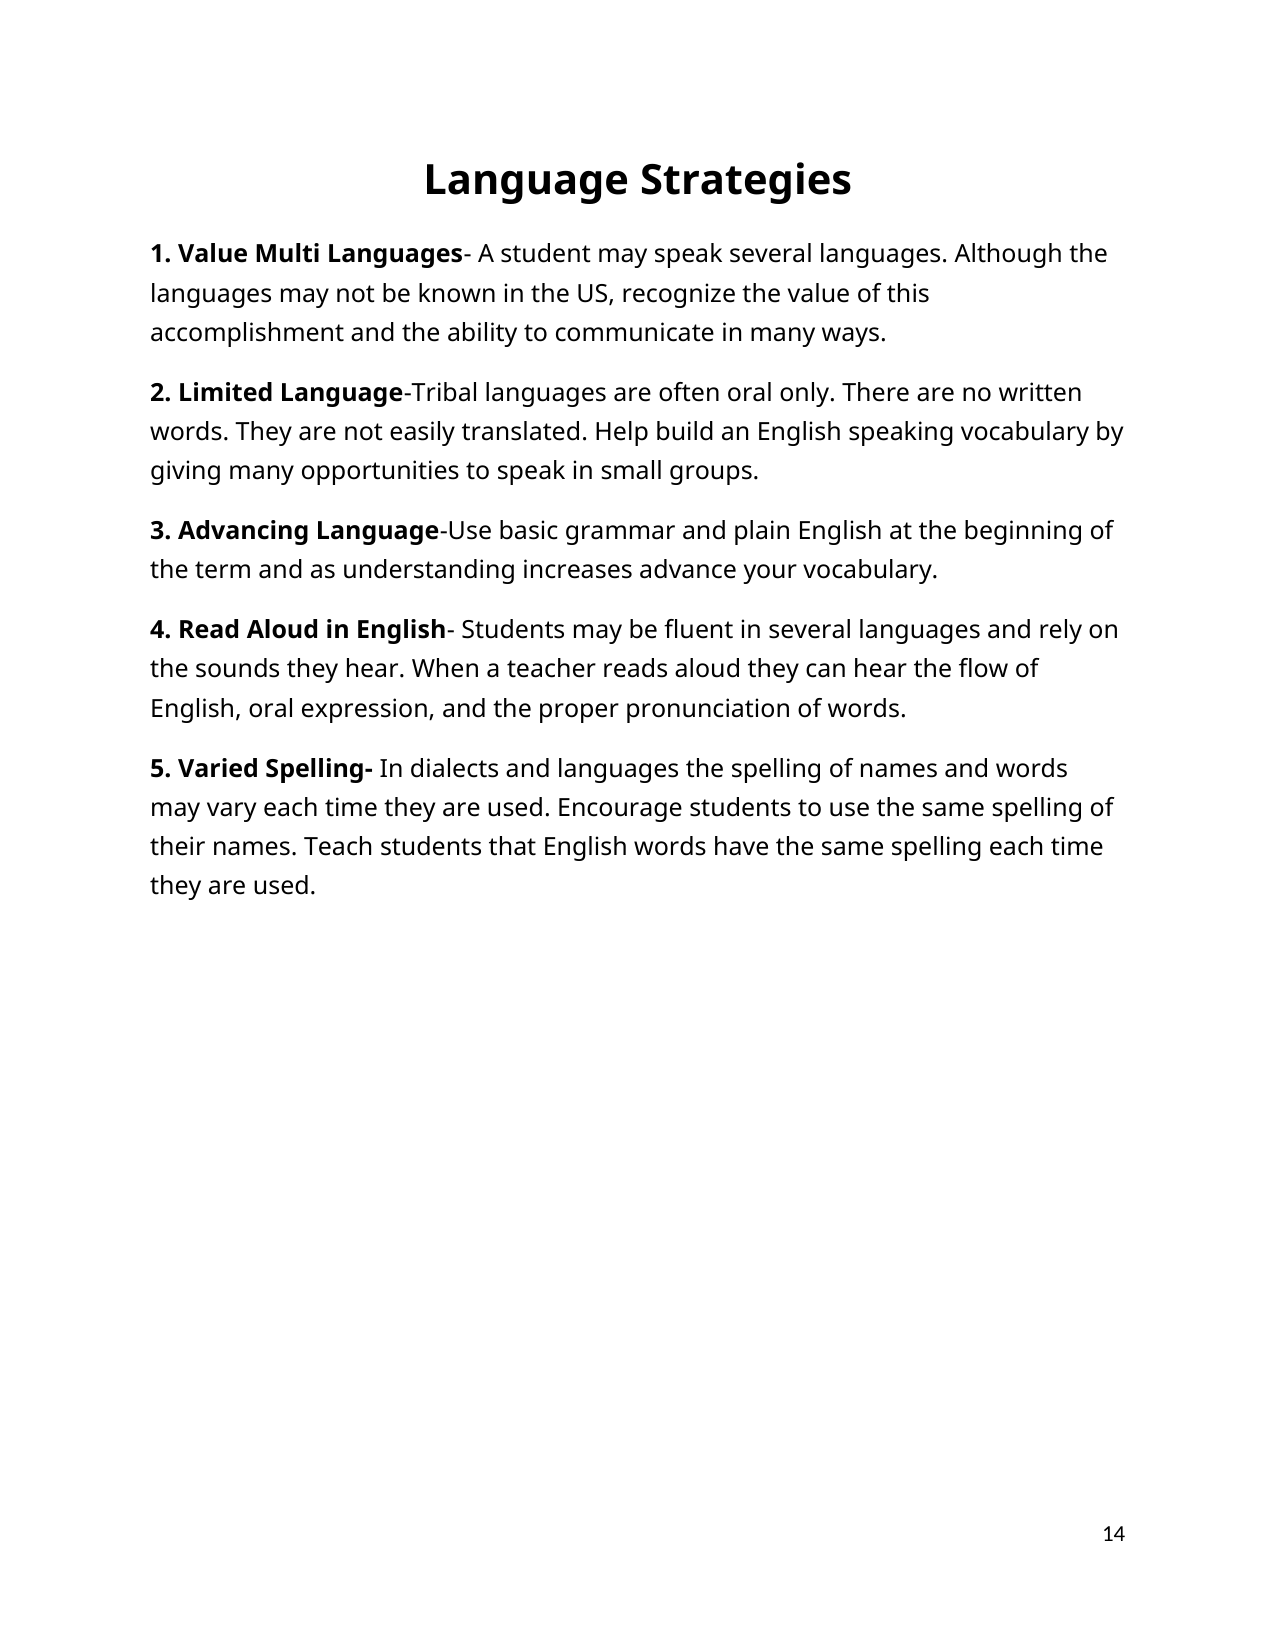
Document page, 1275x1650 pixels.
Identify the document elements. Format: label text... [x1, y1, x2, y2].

text 1. Value Multi Languages- A student may speak several languages. Although the languages may not be known in the US, recognize the value of this accomplishment and the ability to communicate in many ways. [150, 236, 1125, 348]
text 2. Limited Language-Tribal languages are often oral only. There are no written words. They are not easily translated. Help build an English speaking vocabulary by giving many opportunities to speak in small groups. [150, 374, 1125, 487]
text 5. Varied Spelling- In dialects and languages the spelling of names and words may vary each time they are used. Encourage students to use the same spelling of their names. Teach students that English words have the same spelling each time they are used. [150, 750, 1125, 902]
text 3. Advancing Language-Use basic grammar and plain English at the beginning of the term and as understanding increases advance your vocabulary. [150, 513, 1125, 586]
text Language Strategies [150, 150, 1125, 207]
text 4. Read Aloud in English- Students may be fluent in several languages and rely on the sounds they hear. When a teacher reads aloud they can hear the flow of English, oral expression, and the proper pronunciation of words. [150, 612, 1125, 724]
